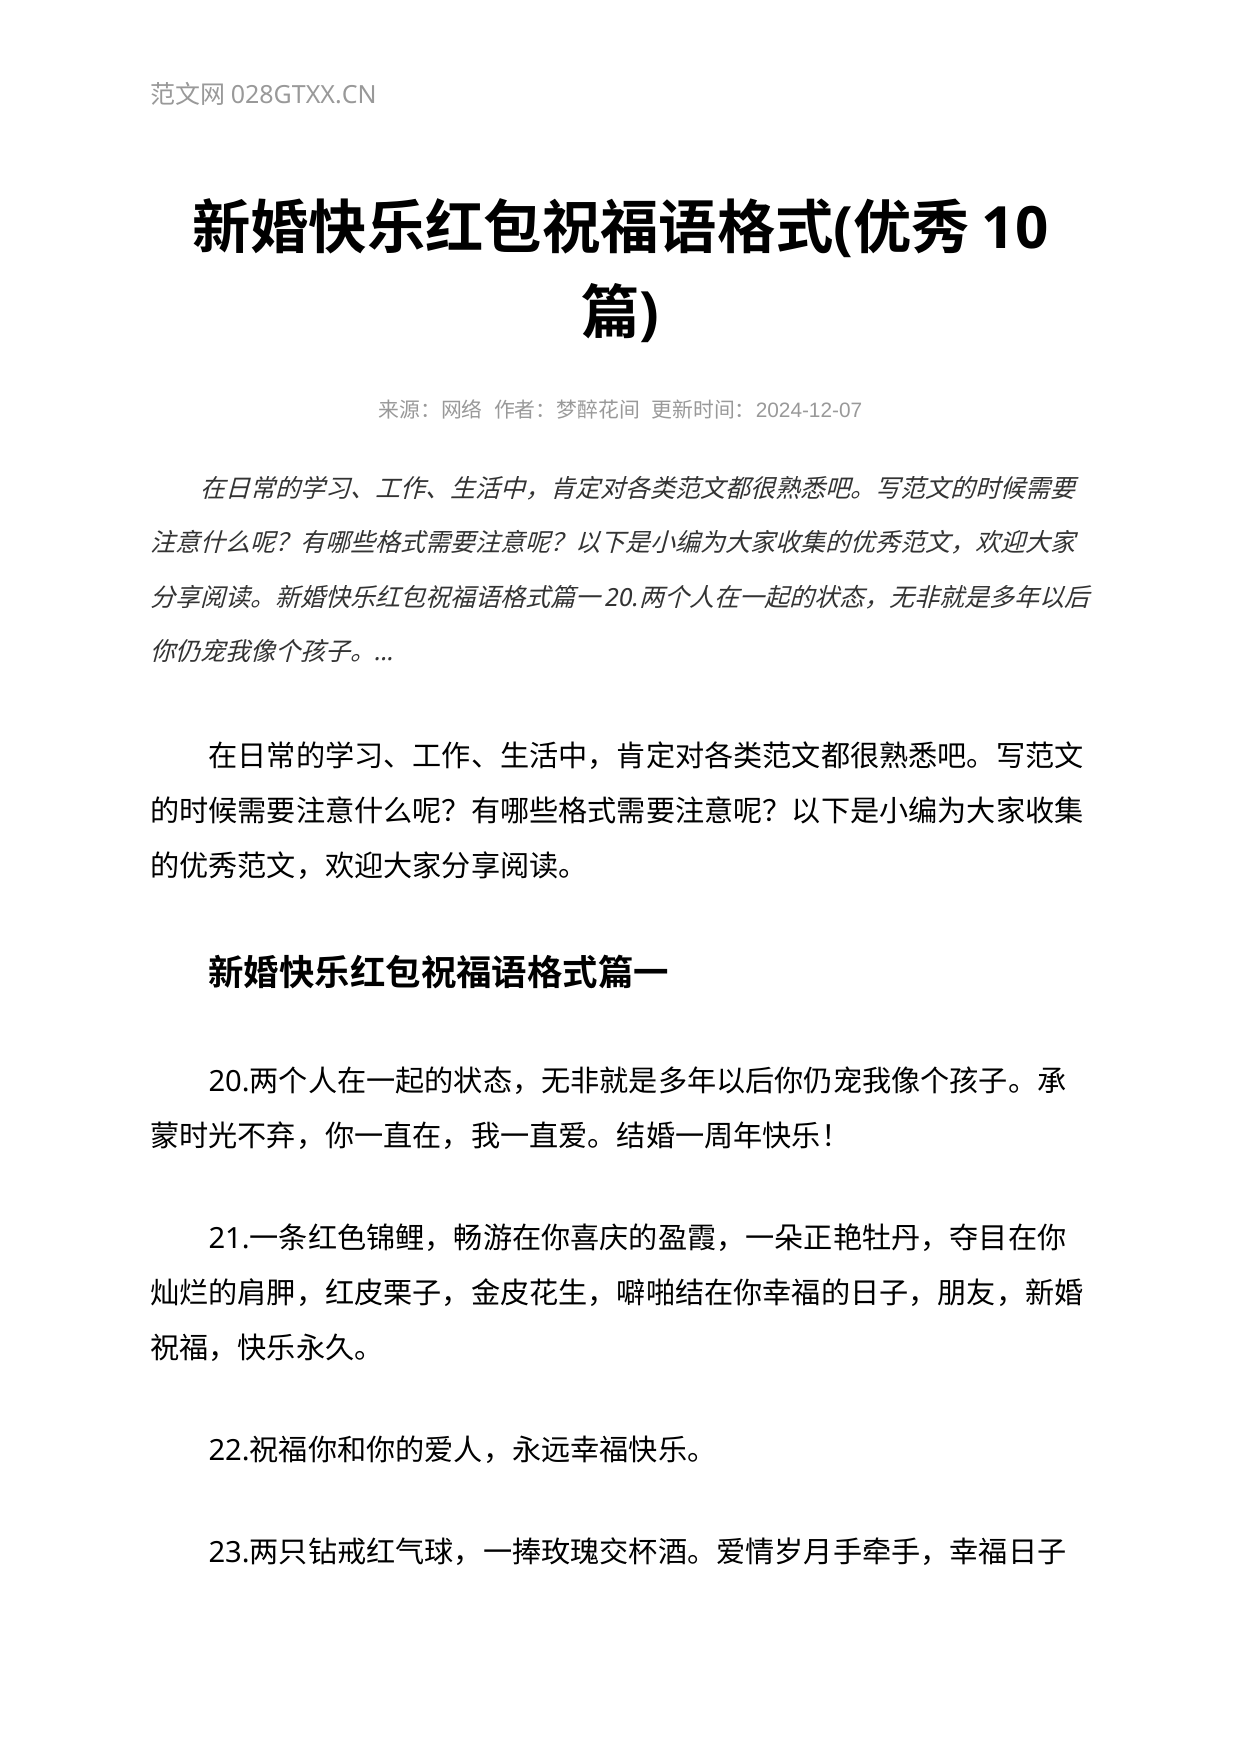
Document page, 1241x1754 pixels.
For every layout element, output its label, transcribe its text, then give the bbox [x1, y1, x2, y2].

text 21.一条红色锦鲤，畅游在你喜庆的盈霞，一朵正艳牡丹，夺目在你灿烂的肩胛，红皮栗子，金皮花生，噼啪结在你幸福的日子，朋友，新婚祝福，快乐永久。 [150, 1215, 1090, 1367]
text 在日常的学习、工作、生活中，肯定对各类范文都很熟悉吧。写范文的时候需要注意什么呢？有哪些格式需要注意呢？以下是小编为大家收集的优秀范文，欢迎大家分享阅读。 [150, 733, 1090, 885]
text 22.祝福你和你的爱人，永远幸福快乐。 [150, 1426, 1090, 1469]
text 来源：网络 作者：梦醉花间 更新时间：2024-12-07 [150, 398, 1090, 422]
subtitle 新婚快乐红包祝福语格式(优秀10篇) [150, 181, 1090, 351]
text 新婚快乐红包祝福语格式篇一 [150, 944, 1090, 996]
text 在日常的学习、工作、生活中，肯定对各类范文都很熟悉吧。写范文的时候需要注意什么呢？有哪些格式需要注意呢？以下是小编为大家收集的优秀范文，欢迎大家分享阅读。新婚快乐红包祝福语格式篇一20.两个人在一起的状态，无非就是多年以后你仍宠我像个孩子。... [150, 468, 1090, 668]
text 20.两个人在一起的状态，无非就是多年以后你仍宠我像个孩子。承蒙时光不弃，你一直在，我一直爱。结婚一周年快乐！ [150, 1058, 1090, 1155]
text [150, 1528, 1090, 1571]
